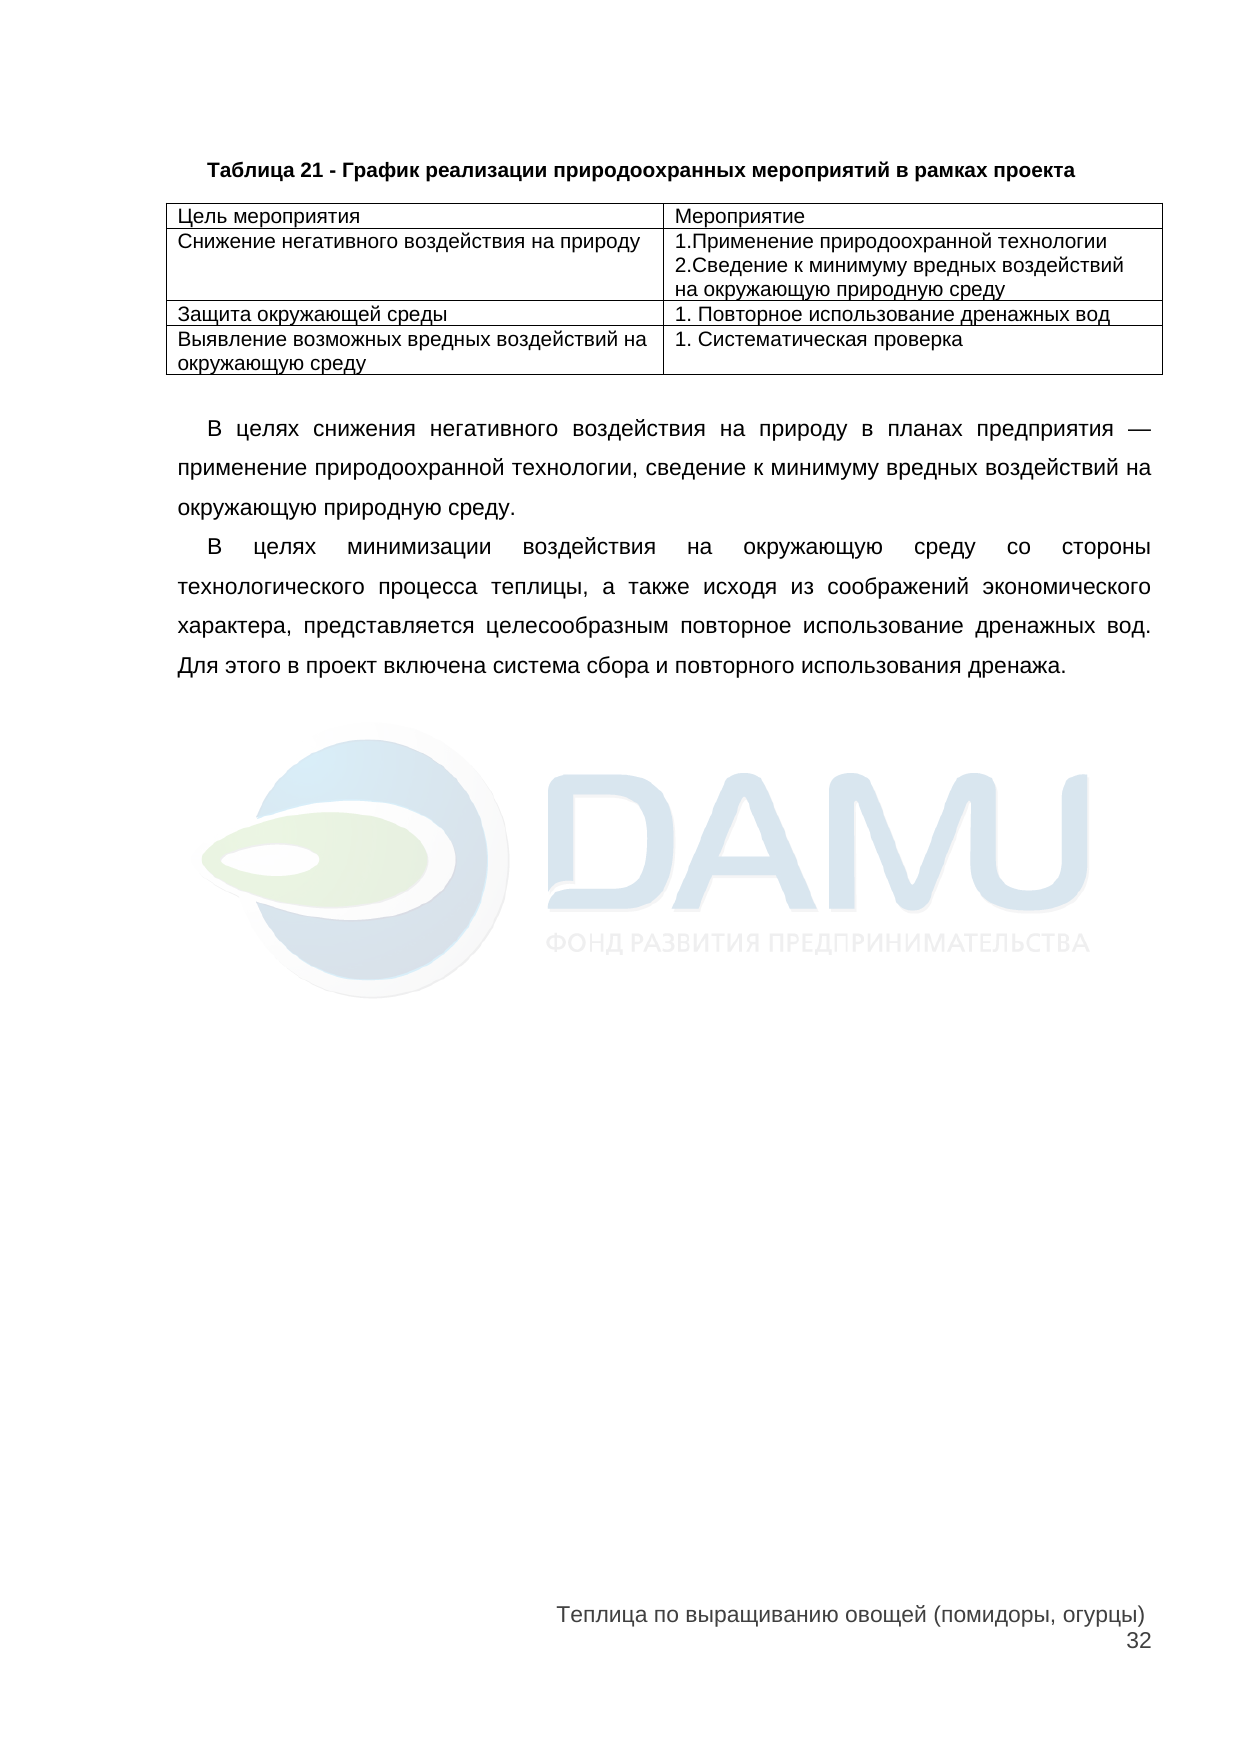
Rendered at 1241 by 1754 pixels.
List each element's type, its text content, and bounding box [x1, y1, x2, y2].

text Таблица 21 - График реализации природоохранных мероприятий в рамках проекта [177, 158, 1152, 182]
table_cell Снижение негативного воздействия на природу [167, 229, 663, 300]
table_cell 1. Повторное использование дренажных вод [664, 301, 1162, 325]
table_cell 1.Применение природоохранной технологии 2.Сведение к минимуму вредных воздействий на окружающую природную среду [664, 229, 1162, 300]
text В целях минимизации воздействия на окружающую среду со стороны технологического процесса теплицы, а также исходя из соображений экономического характера, представляется целесообразным повторное использование дренажных вод. Для этого в проект включена система сбора и повторного использования дренажа. [177, 533, 1152, 678]
table_header Цель мероприятия [167, 204, 663, 227]
picture [177, 678, 1151, 1055]
table_cell Защита окружающей среды [167, 301, 663, 325]
table_cell 1. Систематическая проверка [664, 326, 1162, 374]
table_cell Выявление возможных вредных воздействий на окружающую среду [167, 326, 663, 374]
table_header Мероприятие [664, 204, 1162, 227]
text В целях снижения негативного воздействия на природу в планах предприятия — применение природоохранной технологии, сведение к минимуму вредных воздействий на окружающую природную среду. [177, 415, 1152, 520]
